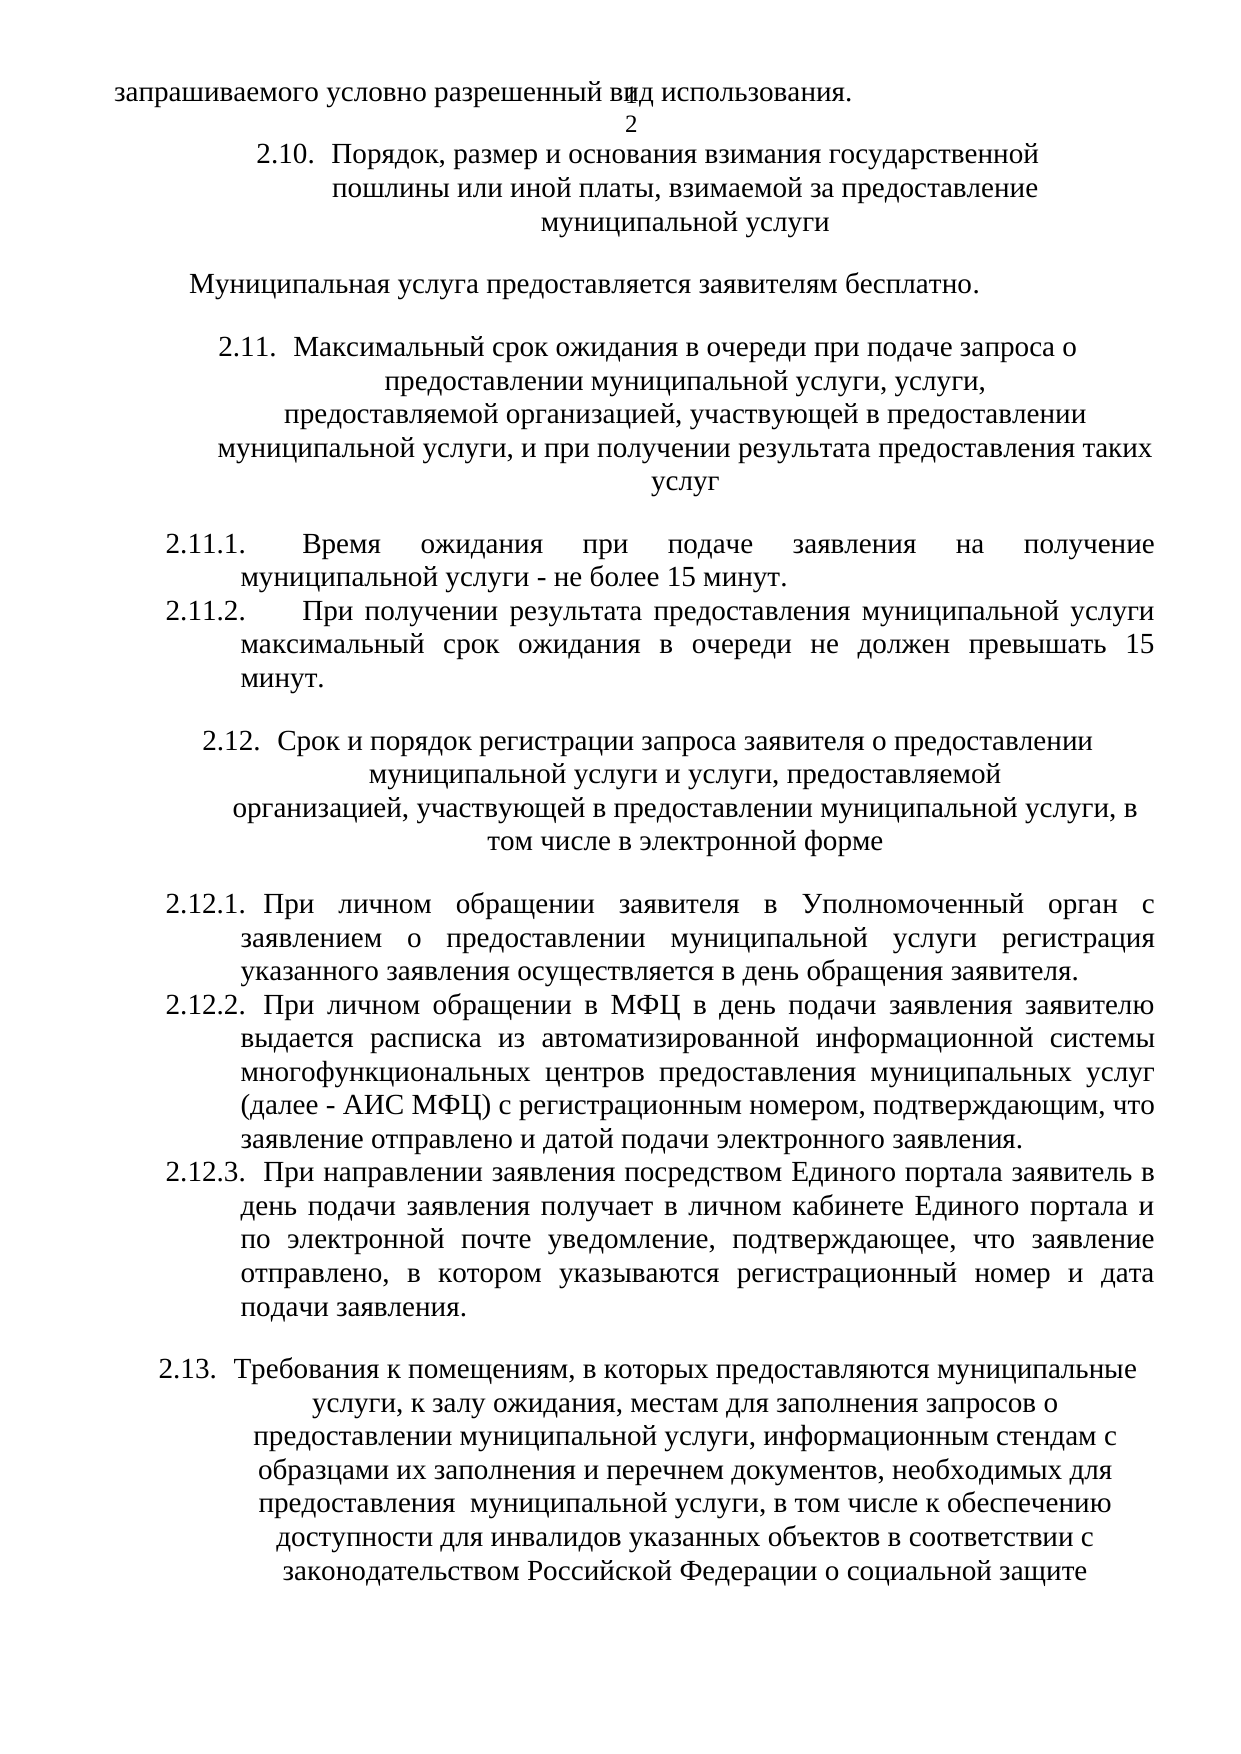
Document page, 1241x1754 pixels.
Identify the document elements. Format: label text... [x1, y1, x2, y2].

list При личном обращении в МФЦ в день подачи заявления заявителю выдается расписка из автоматизированной информационной системы многофункциональных центров предоставления муниципальных услуг (далее - АИС МФЦ) с регистрационным номером, подтверждающим, что заявление отправлено и датой подачи электронного заявления. [165, 987, 1156, 1154]
list Срок и порядок регистрации запроса заявителя о предоставлении муниципальной услуги и услуги, предоставляемой организацией, участвующей в предоставлении муниципальной услуги, в том числе в электронной форме [140, 723, 1156, 857]
list Порядок, размер и основания взимания государственной пошлины или иной платы, взимаемой за предоставление муниципальной услуги [140, 137, 1156, 237]
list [114, 74, 1156, 107]
list При получении результата предоставления муниципальной услуги максимальный срок ожидания в очереди не должен превышать 15 минут. [165, 593, 1156, 694]
list При личном обращении заявителя в Уполномоченный орган с заявлением о предоставлении муниципальной услуги регистрация указанного заявления осуществляется в день обращения заявителя. [165, 886, 1156, 987]
list При направлении заявления посредством Единого портала заявитель в день подачи заявления получает в личном кабинете Единого портала и по электронной почте уведомление, подтверждающее, что заявление отправлено, в котором указываются регистрационный номер и дата подачи заявления. [165, 1154, 1156, 1322]
text Муниципальная услуга предоставляется заявителям бесплатно. [114, 266, 1156, 300]
list Время ожидания при подаче заявления на получение муниципальной услуги - не более 15 минут. [165, 526, 1156, 593]
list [140, 1351, 1156, 1586]
list Максимальный срок ожидания в очереди при подаче запроса о предоставлении муниципальной услуги, услуги, предоставляемой организацией, участвующей в предоставлении муниципальной услуги, и при получении результата предоставления таких услуг [140, 329, 1156, 497]
